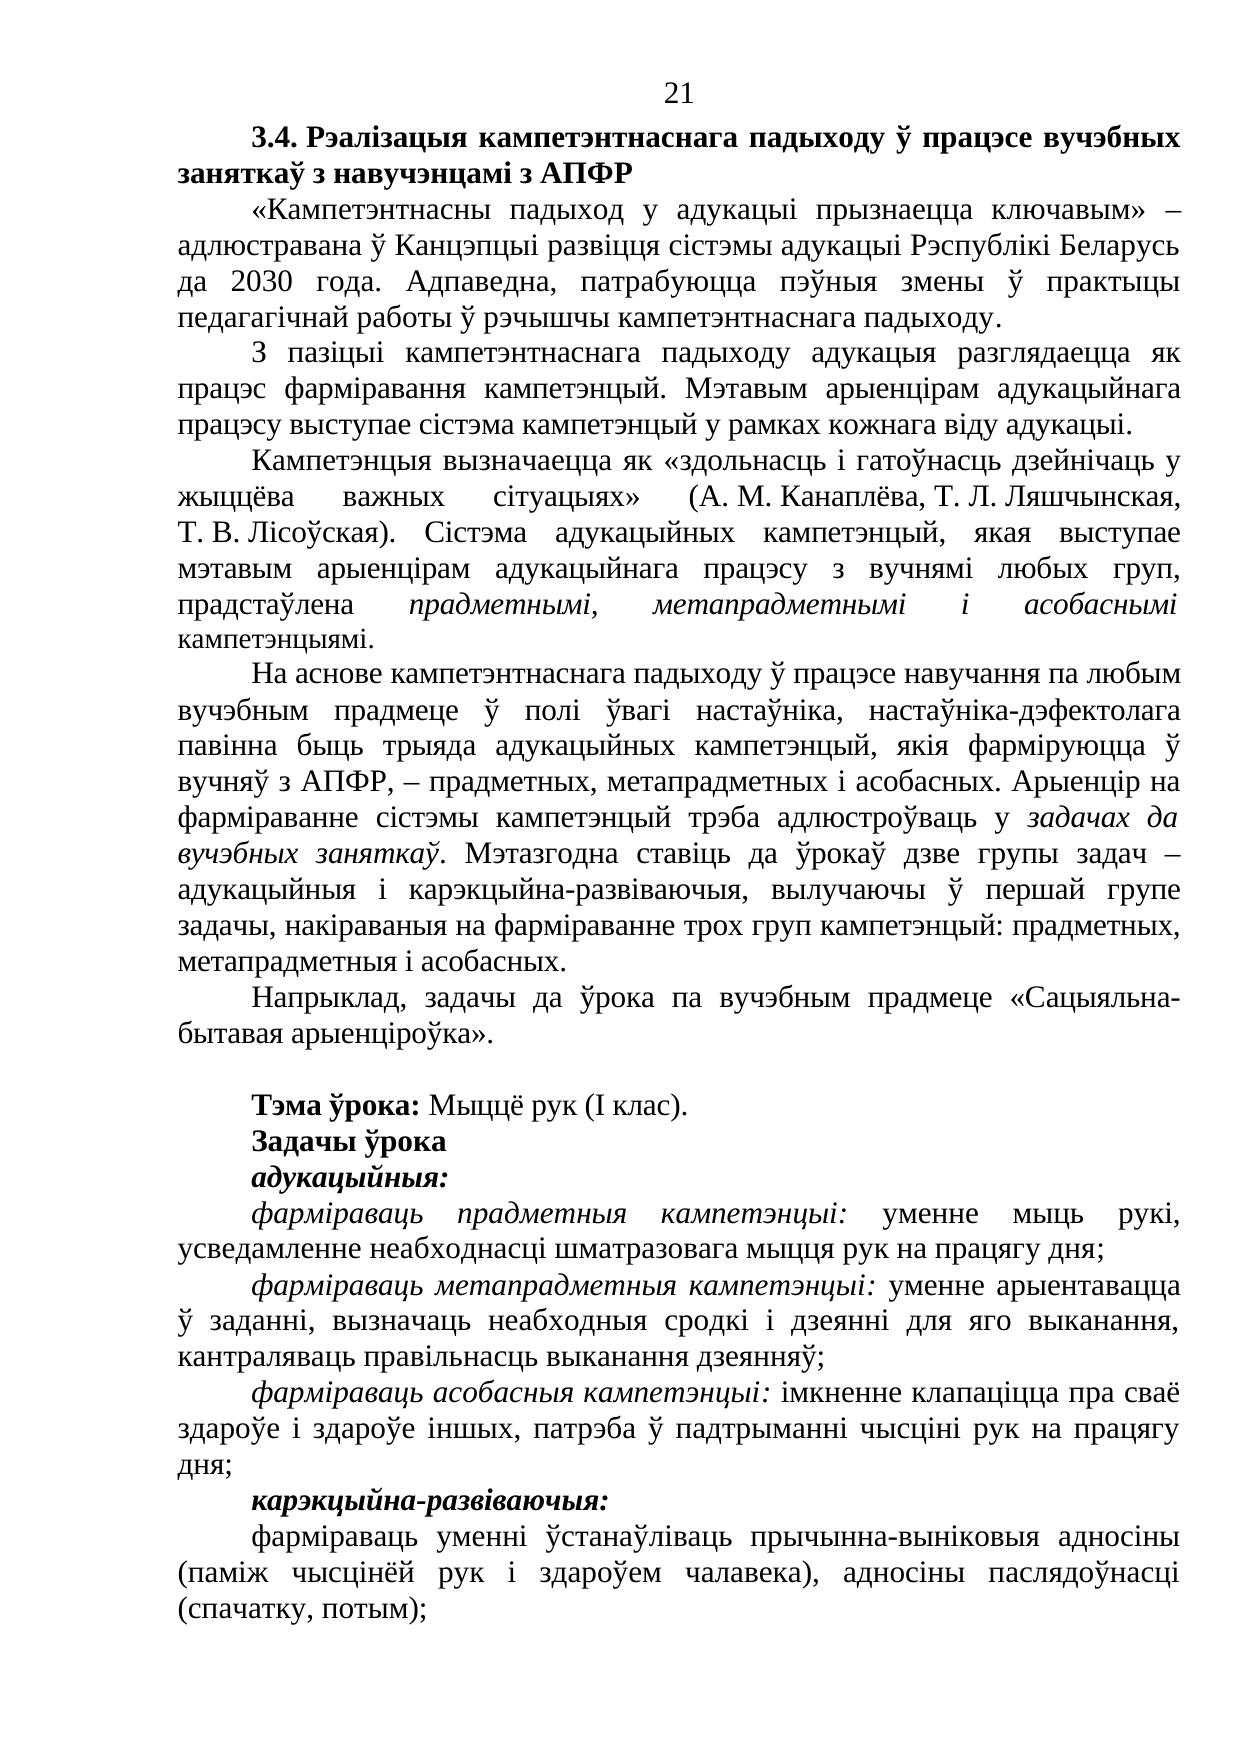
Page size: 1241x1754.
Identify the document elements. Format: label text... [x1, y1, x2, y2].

text На аснове кампетэнтнаснага падыходу ў працэсе навучання па любым вучэбным прадмеце ў полі ўвагі настаўніка, настаўніка-дэфектолага павінна быць трыяда адукацыйных кампетэнцый, якія фарміруюцца ў вучняў з АПФР, – прадметных, метапрадметных і асобасных. Арыенцір на фарміраванне сістэмы кампетэнцый трэба адлюстроўваць у задачах да вучэбных заняткаў. Мэтазгодна ставіць да ўрокаў дзве групы задач – адукацыйныя і карэкцыйна-развіваючыя, вылучаючы ў першай групе задачы, накіраваныя на фарміраванне трох груп кампетэнцый: прадметных, метапрадметныя і асобасных. [177, 655, 1181, 978]
text фарміраваць уменні ўстанаўліваць прычынна-выніковыя адносіны (паміж чысцінёй рук і здароўем чалавека), адносіны паслядоўнасці (спачатку, потым); [177, 1517, 1181, 1625]
text адукацыйныя: [177, 1158, 1181, 1194]
text фарміраваць прадметныя кампетэнцыі: уменне мыць рукі, усведамленне неабходнасці шматразовага мыцця рук на працягу дня; [177, 1194, 1181, 1266]
text карэкцыйна-развіваючыя: [177, 1481, 1181, 1517]
text Тэма ўрока: Мыццё рук (I клас). [177, 1086, 1181, 1122]
text Кампетэнцыя вызначаецца як «здольнасць і гатоўнасць дзейнічаць у жыццёва важных сітуацыях» (А. М. Канаплёва, Т. Л. Ляшчынская, Т. В. Лісоўская). Сістэма адукацыйных кампетэнцый, якая выступае мэтавым арыенцірам адукацыйнага працэсу з вучнямі любых груп, прадстаўлена прадметнымі, метапрадметнымі і асобаснымі кампетэнцыямі. [177, 442, 1181, 655]
text фарміраваць метапрадметныя кампетэнцыі: уменне арыентавацца ў заданні, вызначаць неабходныя сродкі і дзеянні для яго выканання, кантраляваць правільнасць выканання дзеянняў; [177, 1266, 1181, 1373]
text «Кампетэнтнасны падыход у адукацыі прызнаецца ключавым» – адлюстравана ў Канцэпцыі развіцця сістэмы адукацыі Рэспублікі Беларусь да 2030 года. Адпаведна, патрабуюцца пэўныя змены ў практыцы педагагічнай работы ў рэчышчы кампетэнтнаснага падыходу. [177, 190, 1181, 334]
text 3.4. Рэалізацыя кампетэнтнаснага падыходу ў працэсе вучэбных заняткаў з навучэнцамі з АПФР [177, 118, 1181, 190]
text З пазіцыі кампетэнтнаснага падыходу адукацыя разглядаецца як працэс фарміравання кампетэнцый. Мэтавым арыенцірам адукацыйнага працэсу выступае сістэма кампетэнцый у рамках кожнага віду адукацыі. [177, 334, 1181, 442]
text Задачы ўрока [177, 1122, 1181, 1158]
text фарміраваць асобасныя кампетэнцыі: імкненне клапаціцца пра сваё здароўе і здароўе іншых, патрэба ў падтрыманні чысціні рук на працягу дня; [177, 1373, 1181, 1481]
text Напрыклад, задачы да ўрока па вучэбным прадмеце «Сацыяльна-бытавая арыенціроўка». [177, 978, 1181, 1050]
